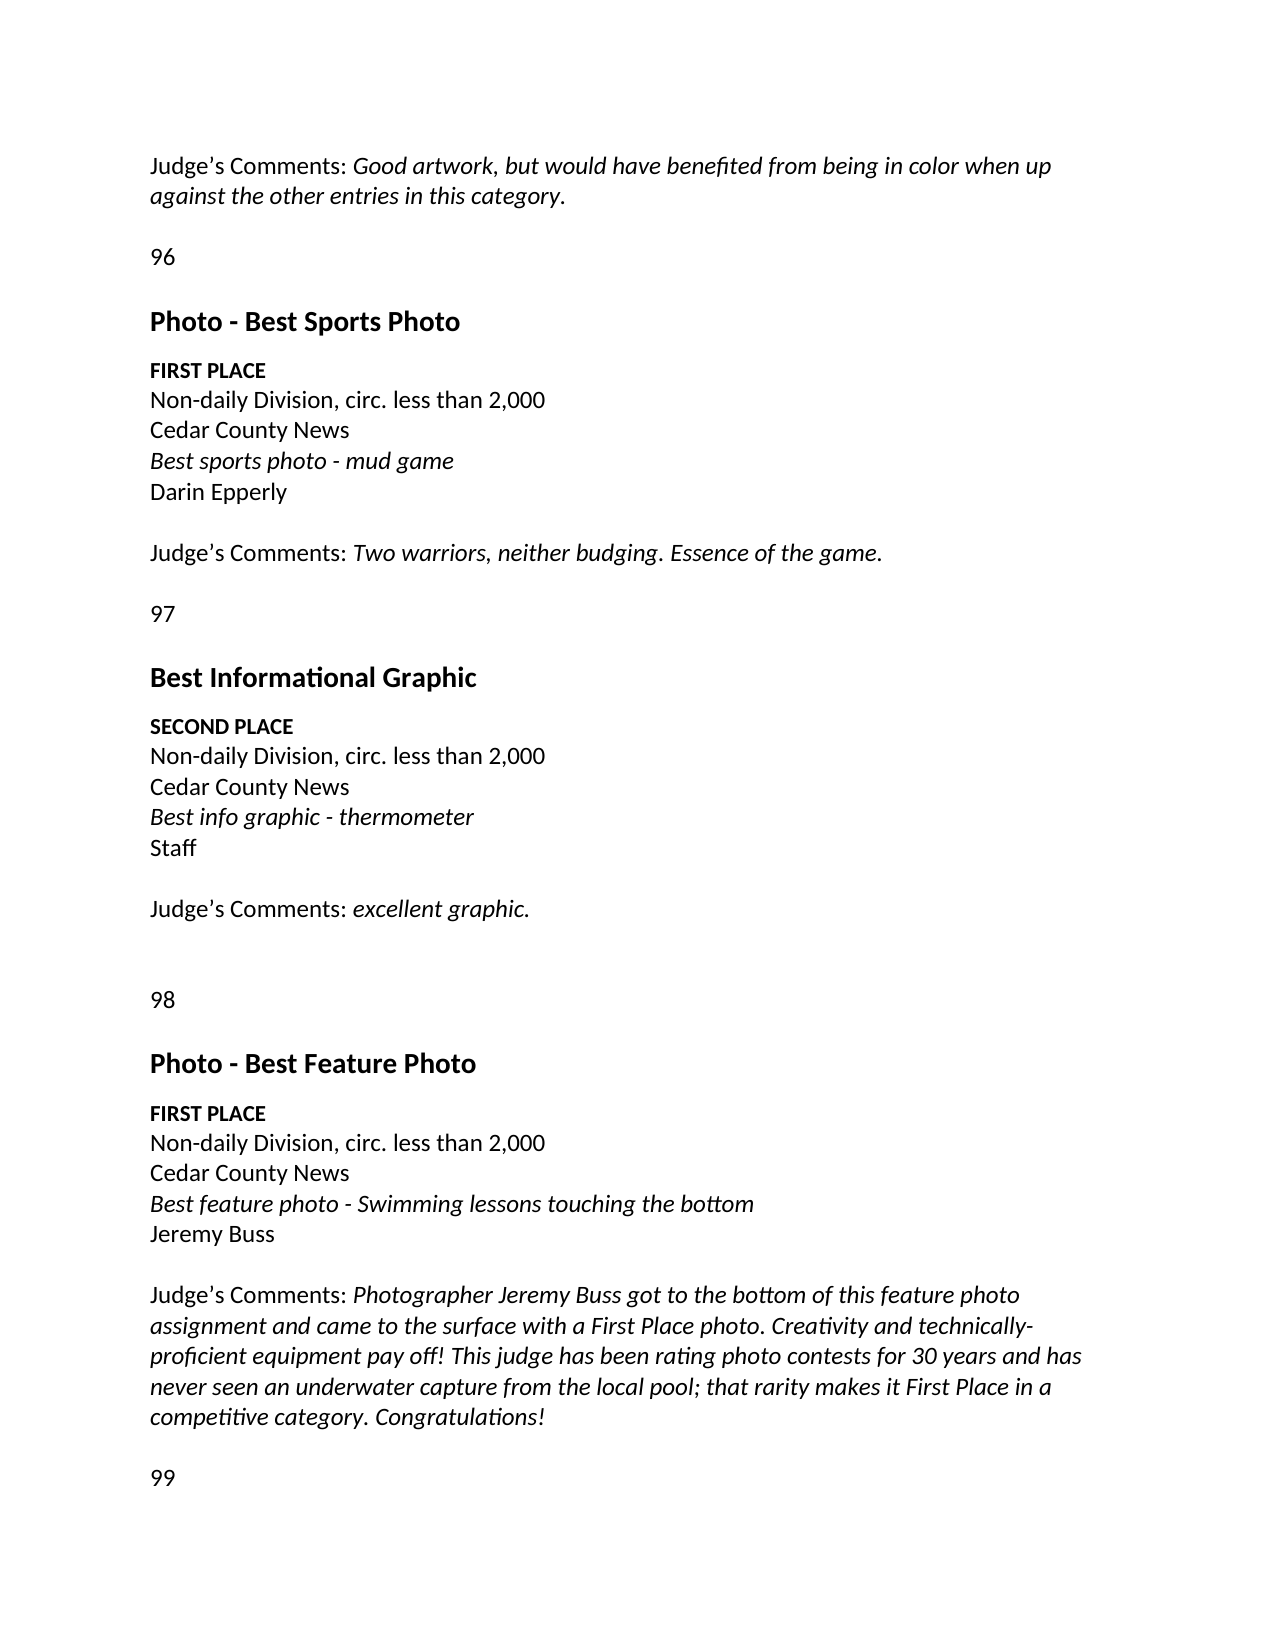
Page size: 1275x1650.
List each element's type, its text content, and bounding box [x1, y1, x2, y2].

text Judge’s Comments: Photographer Jeremy Buss got to the bottom of this feature photo assignment and came to the surface with a First Place photo. Creativity and technically-proficient equipment pay off! This judge has been rating photo contests for 30 years and has never seen an underwater capture from the local pool; that rarity makes it First Place in a competitive category. Congratulations! [150, 1279, 1125, 1432]
text Judge’s Comments: Two warriors, neither budging. Essence of the game. [150, 537, 1125, 567]
text 99 [150, 1463, 1125, 1493]
text Jeremy Buss [150, 1218, 1125, 1249]
text Best feature photo - Swimming lessons touching the bottom [150, 1188, 1125, 1218]
text Staff [150, 832, 1125, 862]
text Photo - Best Feature Photo [150, 1045, 1125, 1081]
text Best info graphic - thermometer [150, 801, 1125, 832]
text Best Informational Graphic [150, 659, 1125, 694]
text Darin Epperly [150, 476, 1125, 506]
text FIRST PLACE [150, 1099, 1125, 1127]
text Best sports photo - mud game [150, 445, 1125, 476]
text Cedar County News [150, 414, 1125, 445]
text Judge’s Comments: Good artwork, but would have benefited from being in color when up against the other entries in this category. [150, 150, 1125, 211]
text Non-daily Division, circ. less than 2,000 [150, 384, 1125, 414]
text Judge’s Comments: excellent graphic. [150, 893, 1125, 923]
text 97 [150, 598, 1125, 628]
text Cedar County News [150, 1157, 1125, 1188]
text Photo - Best Sports Photo [150, 303, 1125, 338]
text Cedar County News [150, 771, 1125, 801]
text 98 [150, 984, 1125, 1015]
text FIRST PLACE [150, 356, 1125, 384]
text Non-daily Division, circ. less than 2,000 [150, 1127, 1125, 1157]
text 96 [150, 242, 1125, 272]
text Non-daily Division, circ. less than 2,000 [150, 740, 1125, 771]
text SECOND PLACE [150, 712, 1125, 740]
